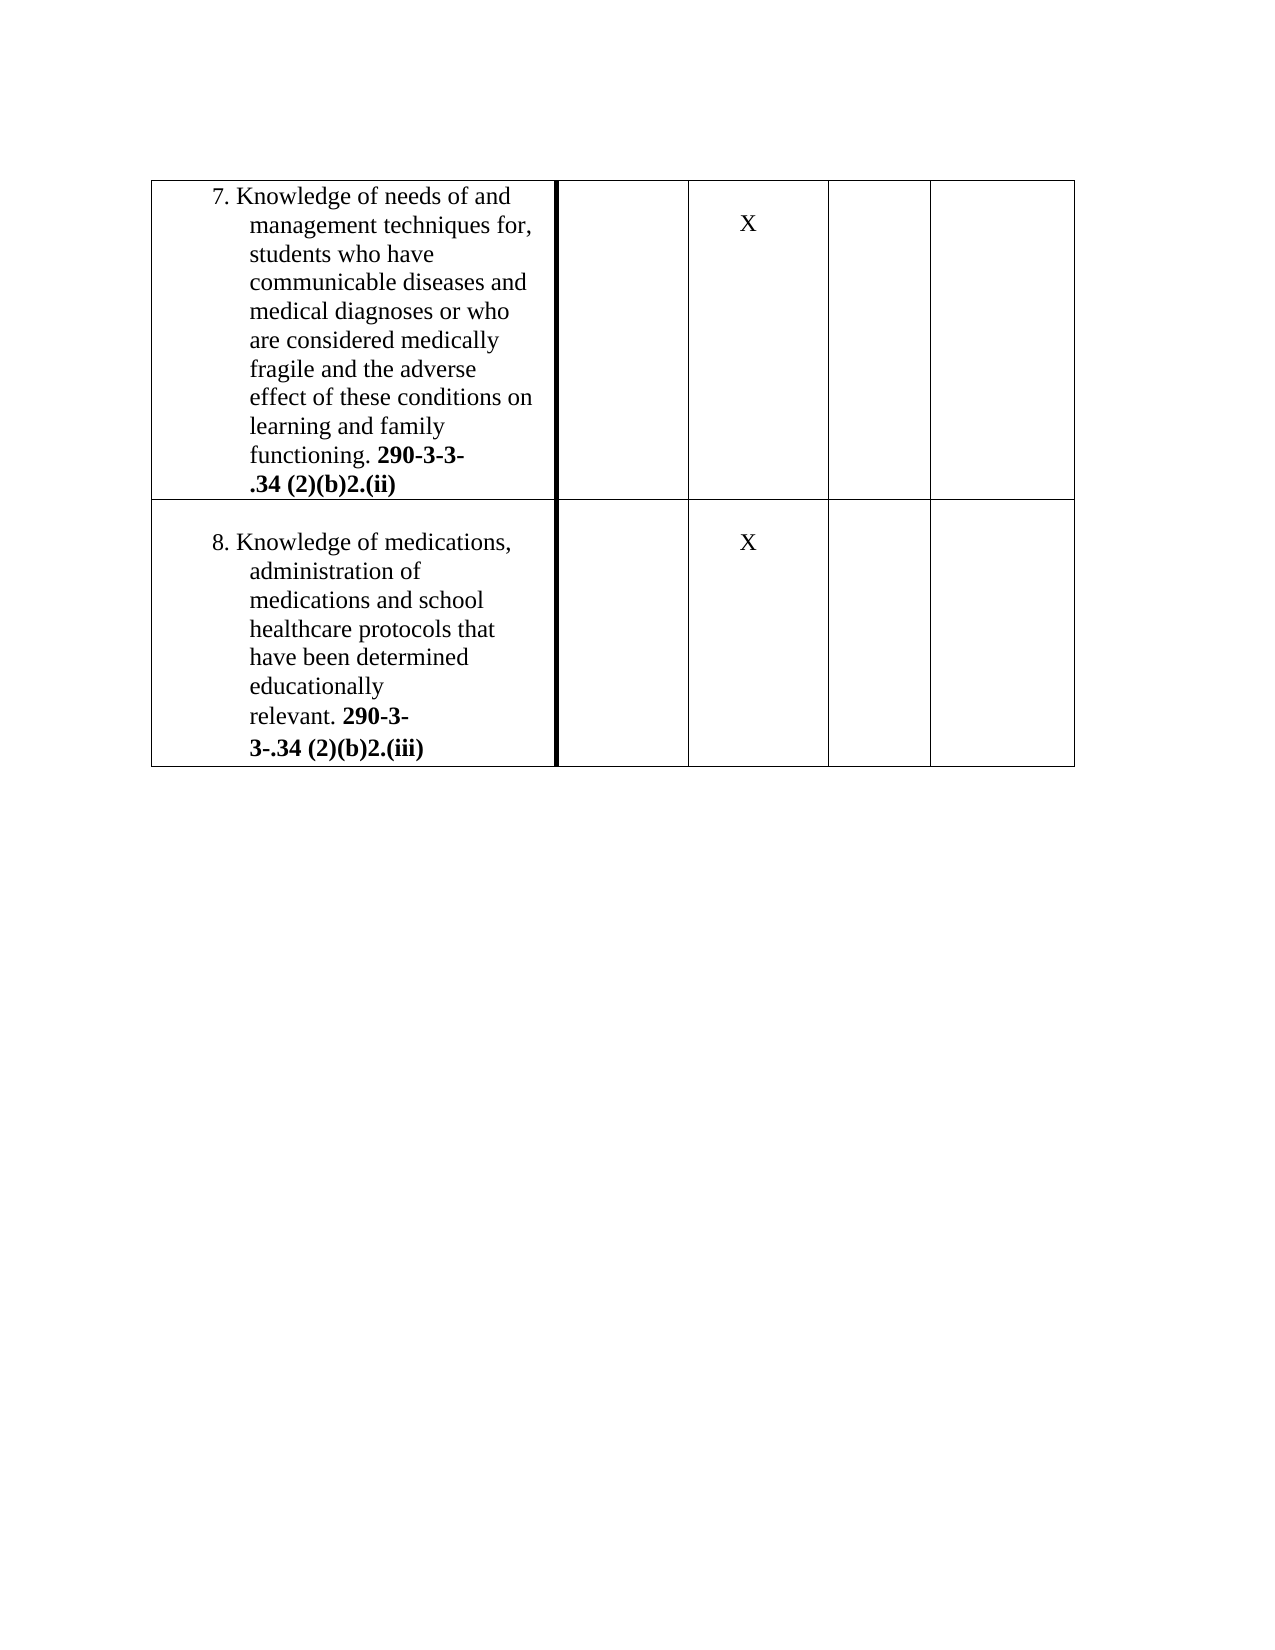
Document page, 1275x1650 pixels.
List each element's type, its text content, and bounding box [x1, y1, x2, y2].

table_cell [931, 500, 1074, 766]
table_cell [559, 500, 688, 766]
table_header [931, 181, 1074, 499]
table_cell 8. Knowledge of medications, administration of medications and school healthcare protocols that have been determined educationally relevant. 290-3-3-.34 (2)(b)2.(iii) [152, 500, 554, 766]
table_header X [689, 181, 828, 499]
table_header [829, 181, 930, 499]
table_header 7. Knowledge of needs of and management techniques for, students who have communicable diseases and medical diagnoses or who are considered medically fragile and the adverse effect of these conditions on learning and family functioning. 290-3-3- .34 (2)(b)2.(ii) [152, 181, 554, 499]
table_cell X [689, 500, 828, 766]
table_cell [829, 500, 930, 766]
table_header [559, 181, 688, 499]
